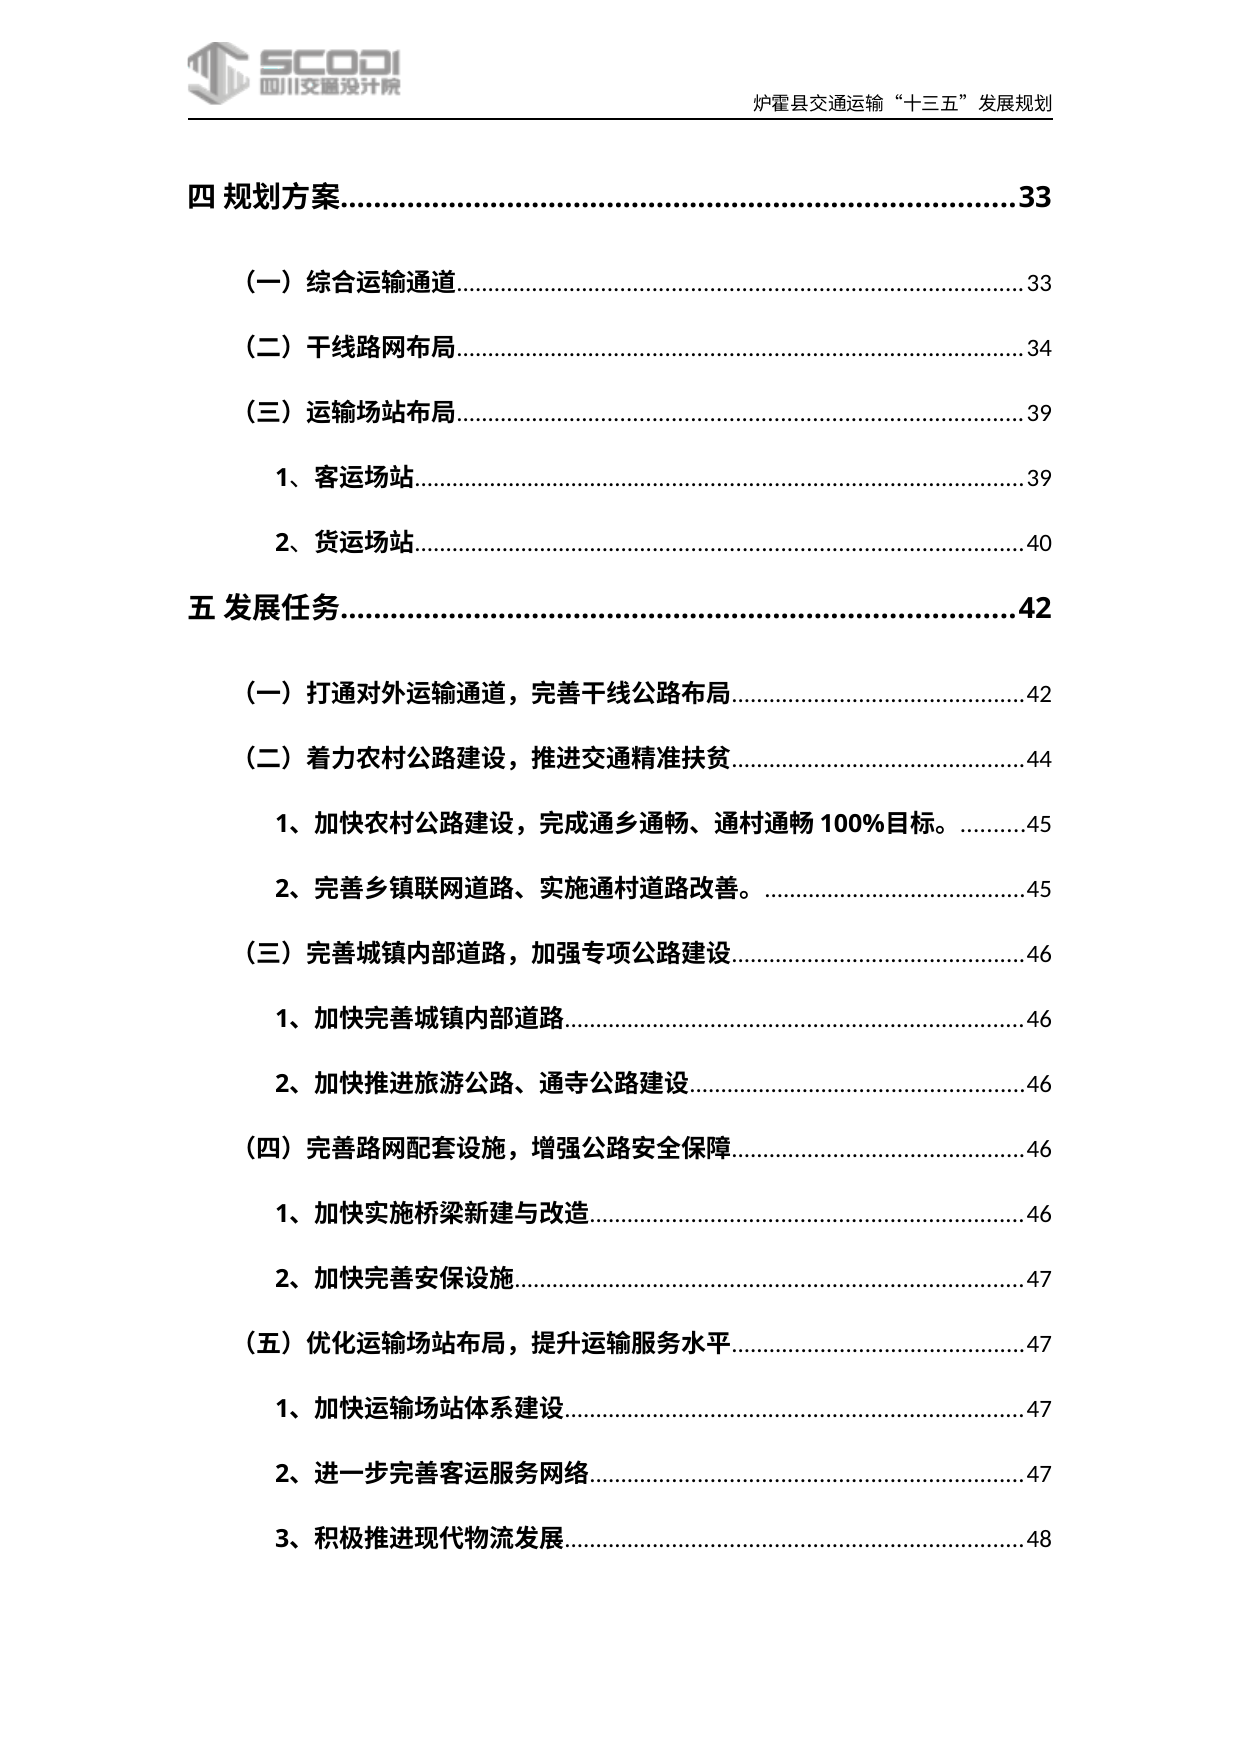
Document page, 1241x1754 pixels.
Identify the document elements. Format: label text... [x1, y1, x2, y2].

text 2、货运场站 40 [275, 508, 1053, 573]
text （三）完善城镇内部道路，加强专项公路建设 46 [231, 919, 1053, 984]
picture [187, 42, 402, 108]
text 2、加快完善安保设施 47 [275, 1244, 1053, 1309]
text 2、进一步完善客运服务网络 47 [275, 1439, 1053, 1504]
text 1、客运场站 39 [275, 443, 1053, 508]
text （一）打通对外运输通道，完善干线公路布局 42 [231, 659, 1053, 724]
text 五 发展任务 42 [187, 573, 1053, 638]
text 2、完善乡镇联网道路、实施通村道路改善。 45 [275, 854, 1053, 919]
text 1、加快完善城镇内部道路 46 [275, 984, 1053, 1049]
text 1、加快实施桥梁新建与改造 46 [275, 1179, 1053, 1244]
text 1、加快农村公路建设，完成通乡通畅、通村通畅100%目标。 45 [275, 789, 1053, 854]
text （二）着力农村公路建设，推进交通精准扶贫 44 [231, 724, 1053, 789]
text 1、加快运输场站体系建设 47 [275, 1374, 1053, 1439]
text 2、加快推进旅游公路、通寺公路建设 46 [275, 1049, 1053, 1114]
text （五）优化运输场站布局，提升运输服务水平 47 [231, 1309, 1053, 1374]
text 四 规划方案 33 [187, 162, 1053, 227]
text （三）运输场站布局 39 [231, 378, 1053, 443]
text 3、积极推进现代物流发展 48 [275, 1504, 1053, 1569]
text （一）综合运输通道 33 [231, 248, 1053, 313]
text （二）干线路网布局 34 [231, 313, 1053, 378]
text （四）完善路网配套设施，增强公路安全保障 46 [231, 1114, 1053, 1179]
